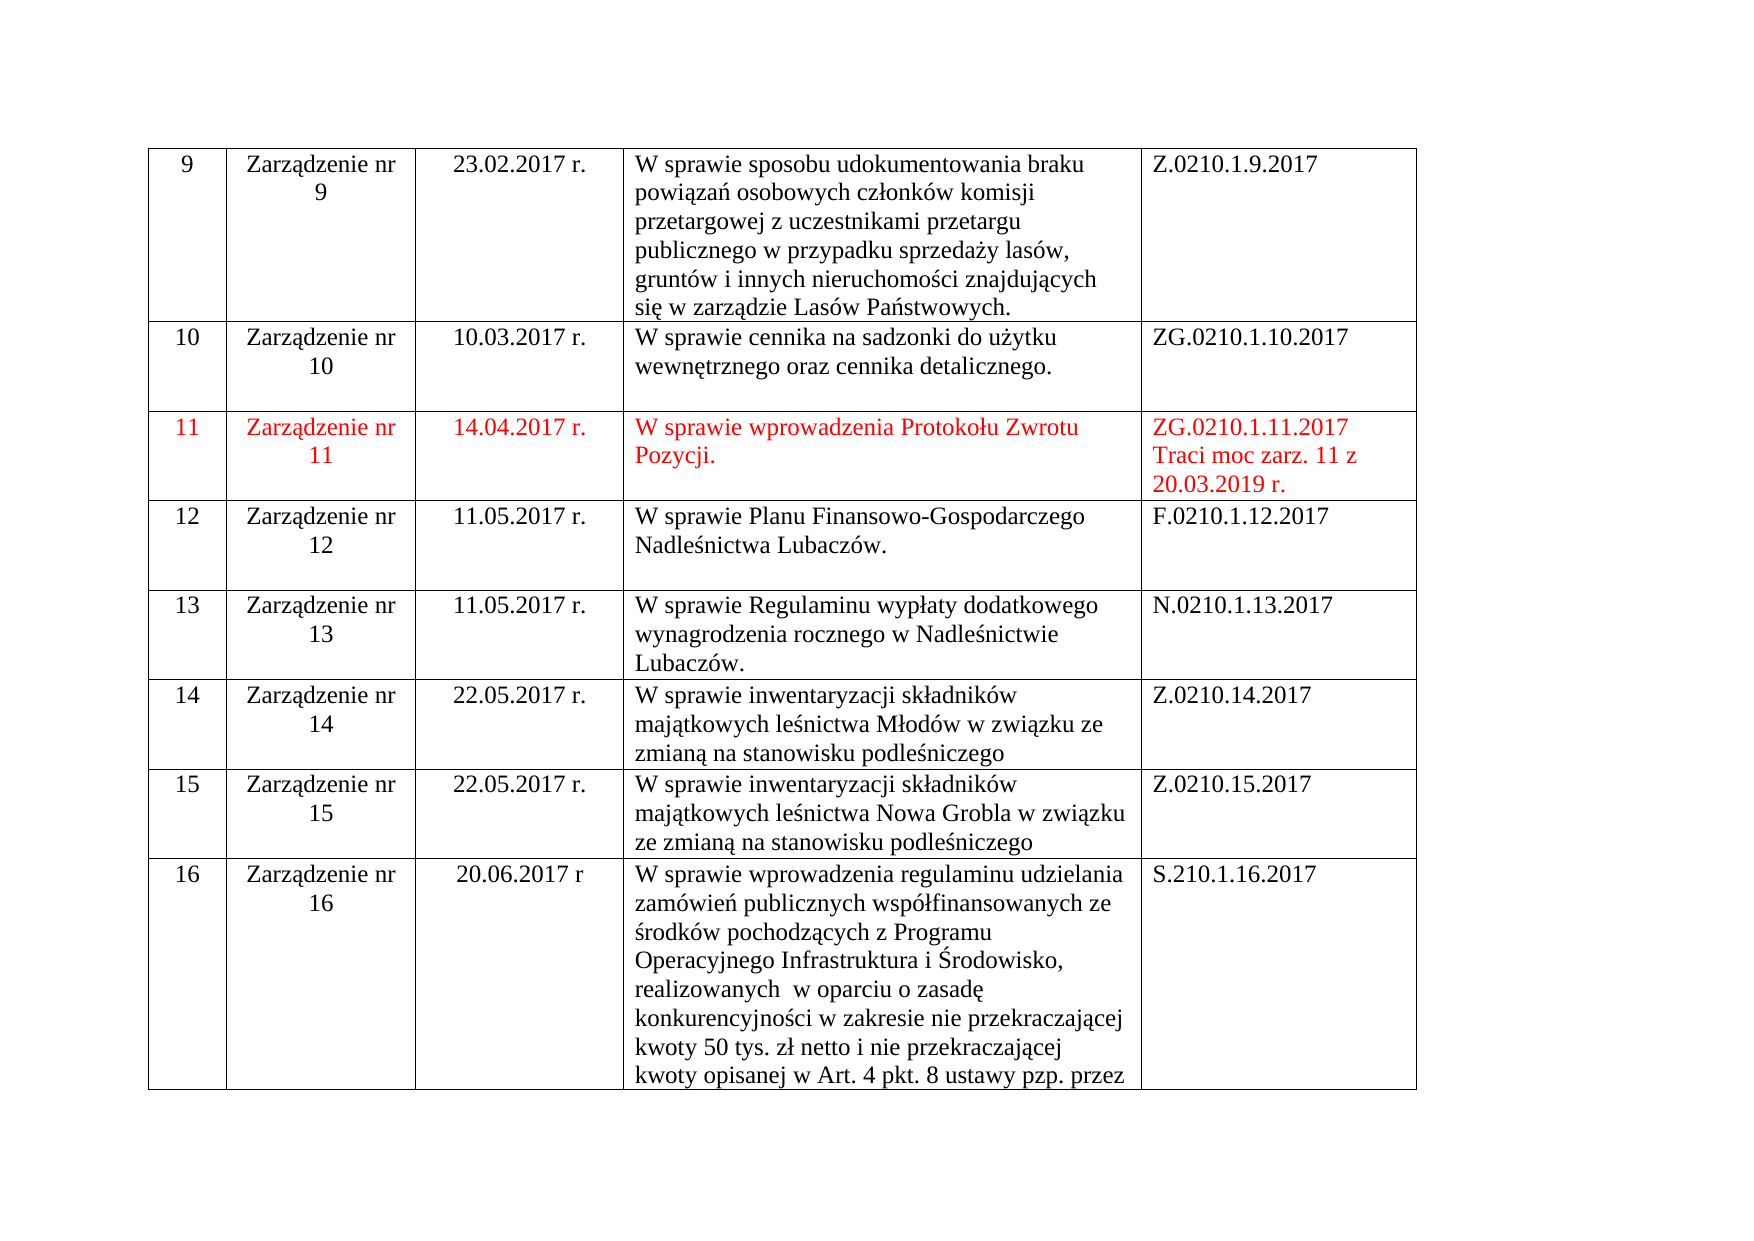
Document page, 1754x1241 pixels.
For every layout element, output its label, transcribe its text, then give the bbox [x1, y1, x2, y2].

table_cell 23.02.2017 r. [416, 149, 623, 321]
table_cell W sprawie Planu Finansowo-Gospodarczego Nadleśnictwa Lubaczów. [624, 501, 1141, 589]
table_cell Z.0210.14.2017 [1142, 680, 1416, 768]
table_cell Zarządzenie nr 12 [227, 501, 415, 589]
table_cell 11.05.2017 r. [416, 501, 623, 589]
table_cell ZG.0210.1.11.2017 Traci moc zarz. 11 z 20.03.2019 r. [1142, 412, 1416, 500]
table_cell W sprawie wprowadzenia Protokołu Zwrotu Pozycji. [624, 412, 1141, 500]
table_cell F.0210.1.12.2017 [1142, 501, 1416, 589]
table_cell N.0210.1.13.2017 [1142, 591, 1416, 679]
table_cell 10 [149, 322, 226, 411]
table_cell 14 [149, 680, 226, 768]
table_cell 14.04.2017 r. [416, 412, 623, 500]
table_cell W sprawie sposobu udokumentowania braku powiązań osobowych członków komisji przetargowej z uczestnikami przetargu publicznego w przypadku sprzedaży lasów, gruntów i innych nieruchomości znajdujących się w zarządzie Lasów Państwowych. [624, 149, 1141, 321]
table_cell 20.06.2017 r [416, 859, 623, 1089]
table_cell 10.03.2017 r. [416, 322, 623, 411]
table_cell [624, 859, 1141, 1089]
table_cell 11 [149, 412, 226, 500]
table_cell W sprawie cennika na sadzonki do użytku wewnętrznego oraz cennika detalicznego. [624, 322, 1141, 411]
table_cell Z.0210.1.9.2017 [1142, 149, 1416, 321]
table_cell W sprawie inwentaryzacji składników majątkowych leśnictwa Nowa Grobla w związku ze zmianą na stanowisku podleśniczego [624, 770, 1141, 858]
table_cell Zarządzenie nr 11 [227, 412, 415, 500]
table_cell 22.05.2017 r. [416, 680, 623, 768]
table_cell 22.05.2017 r. [416, 770, 623, 858]
table_cell Zarządzenie nr 14 [227, 680, 415, 768]
table_cell Zarządzenie nr 13 [227, 591, 415, 679]
table_cell W sprawie inwentaryzacji składników majątkowych leśnictwa Młodów w związku ze zmianą na stanowisku podleśniczego [624, 680, 1141, 768]
table_cell Zarządzenie nr 15 [227, 770, 415, 858]
table_cell Zarządzenie nr 9 [227, 149, 415, 321]
table_cell 12 [149, 501, 226, 589]
table_cell 13 [149, 591, 226, 679]
table_cell 15 [149, 770, 226, 858]
table_cell Z.0210.15.2017 [1142, 770, 1416, 858]
table_cell 9 [149, 149, 226, 321]
table_cell ZG.0210.1.10.2017 [1142, 322, 1416, 411]
table_cell 11.05.2017 r. [416, 591, 623, 679]
table_cell Zarządzenie nr 10 [227, 322, 415, 411]
table_cell S.210.1.16.2017 [1142, 859, 1416, 1089]
table_cell Zarządzenie nr 16 [227, 859, 415, 1089]
table_cell W sprawie Regulaminu wypłaty dodatkowego wynagrodzenia rocznego w Nadleśnictwie Lubaczów. [624, 591, 1141, 679]
table_cell 16 [149, 859, 226, 1089]
